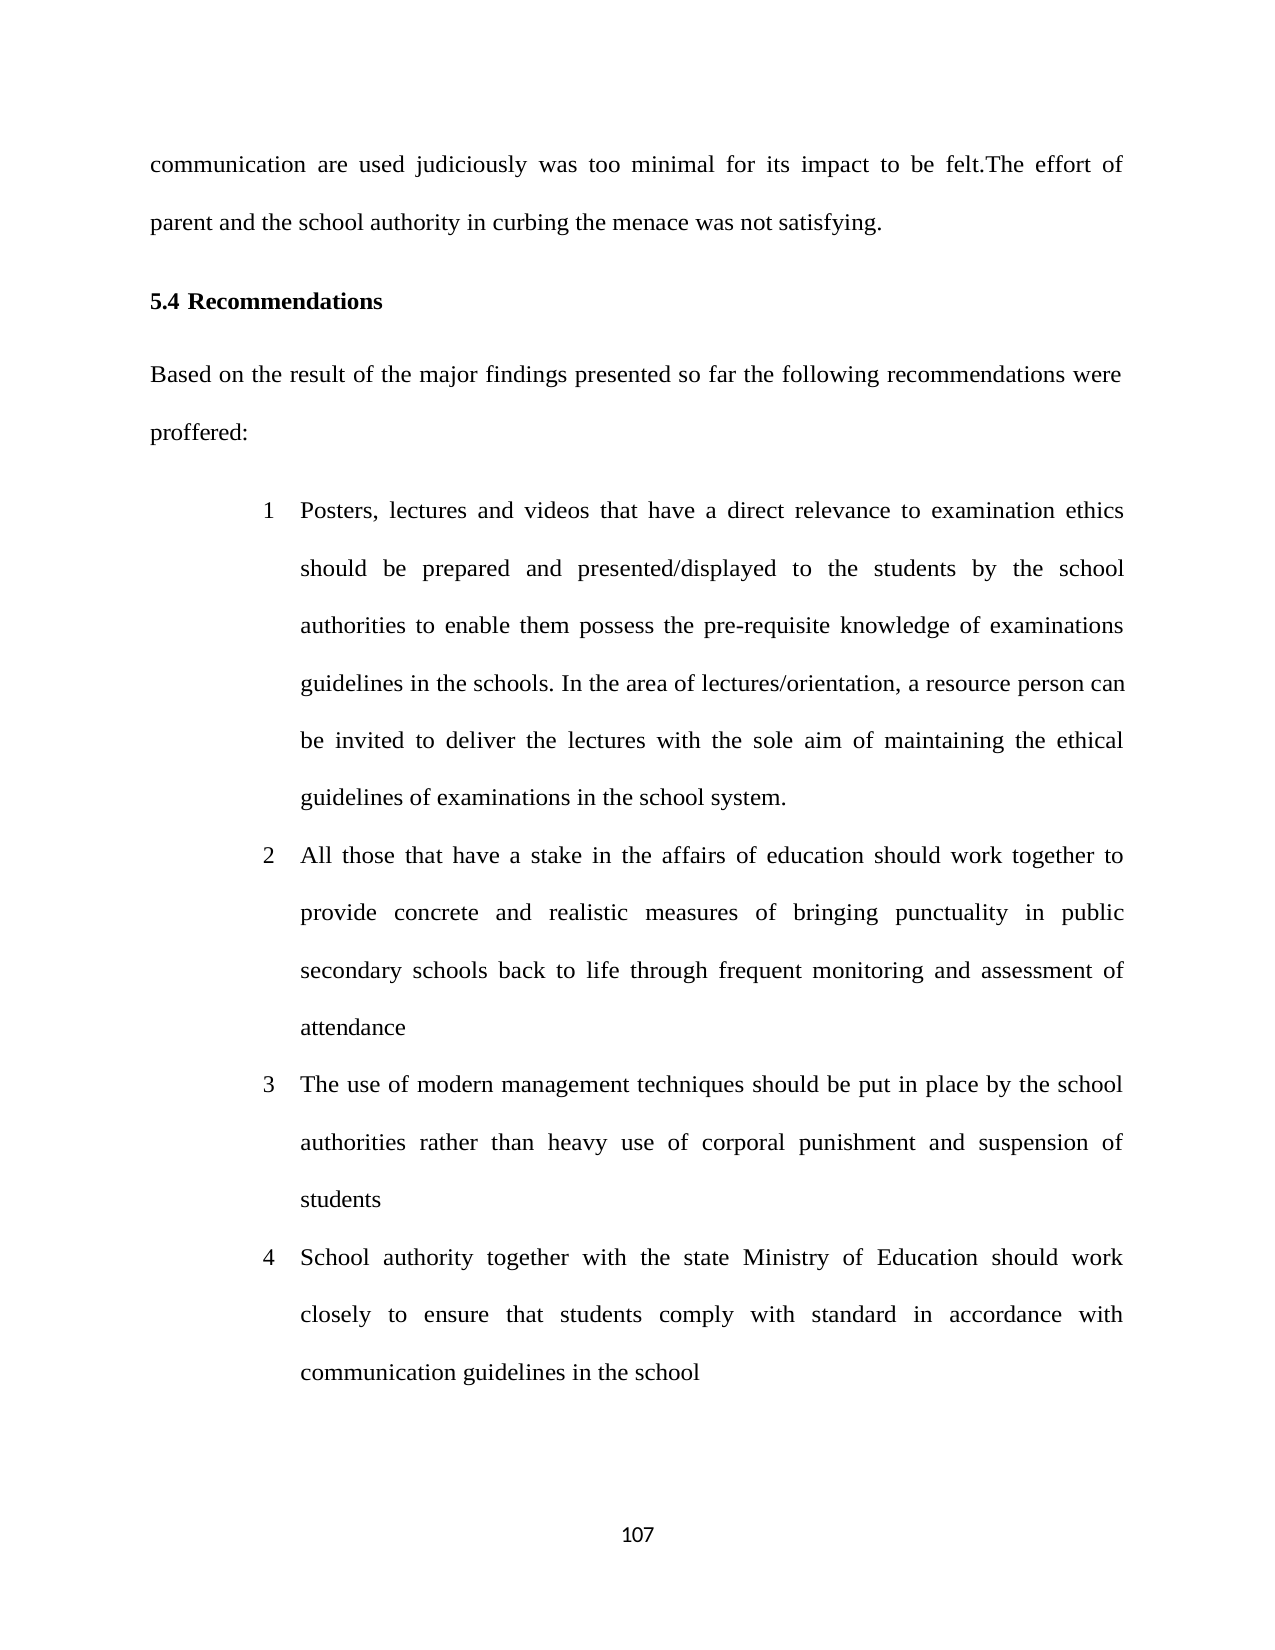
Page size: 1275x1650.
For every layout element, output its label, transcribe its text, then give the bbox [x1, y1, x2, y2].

list All those that have a stake in the affairs of education should work together to provide concrete and realistic measures of bringing punctuality in public secondary schools back to life through frequent monitoring and assessment of attendance [263, 841, 1125, 1041]
subtitle Recommendations [150, 287, 1185, 314]
list Posters, lectures and videos that have a direct relevance to examination ethics should be prepared and presented/displayed to the students by the school authorities to enable them possess the pre-requisite knowledge of examinations guidelines in the schools. In the area of lectures/orientation, a resource person can be invited to deliver the lectures with the sole aim of maintaining the ethical guidelines of examinations in the school system. [263, 496, 1126, 811]
text communication are used judiciously was too minimal for its impact to be felt.The effort of parent and the school authority in curbing the menace was not satisfying. [150, 150, 1124, 236]
list School authority together with the state Ministry of Education should work closely to ensure that students comply with standard in accordance with communication guidelines in the school [263, 1243, 1124, 1385]
list The use of modern management techniques should be put in place by the school authorities rather than heavy use of corporal punishment and suspension of students [263, 1070, 1125, 1213]
text Based on the result of the major findings presented so far the following recommendations were proffered: [150, 361, 1123, 446]
